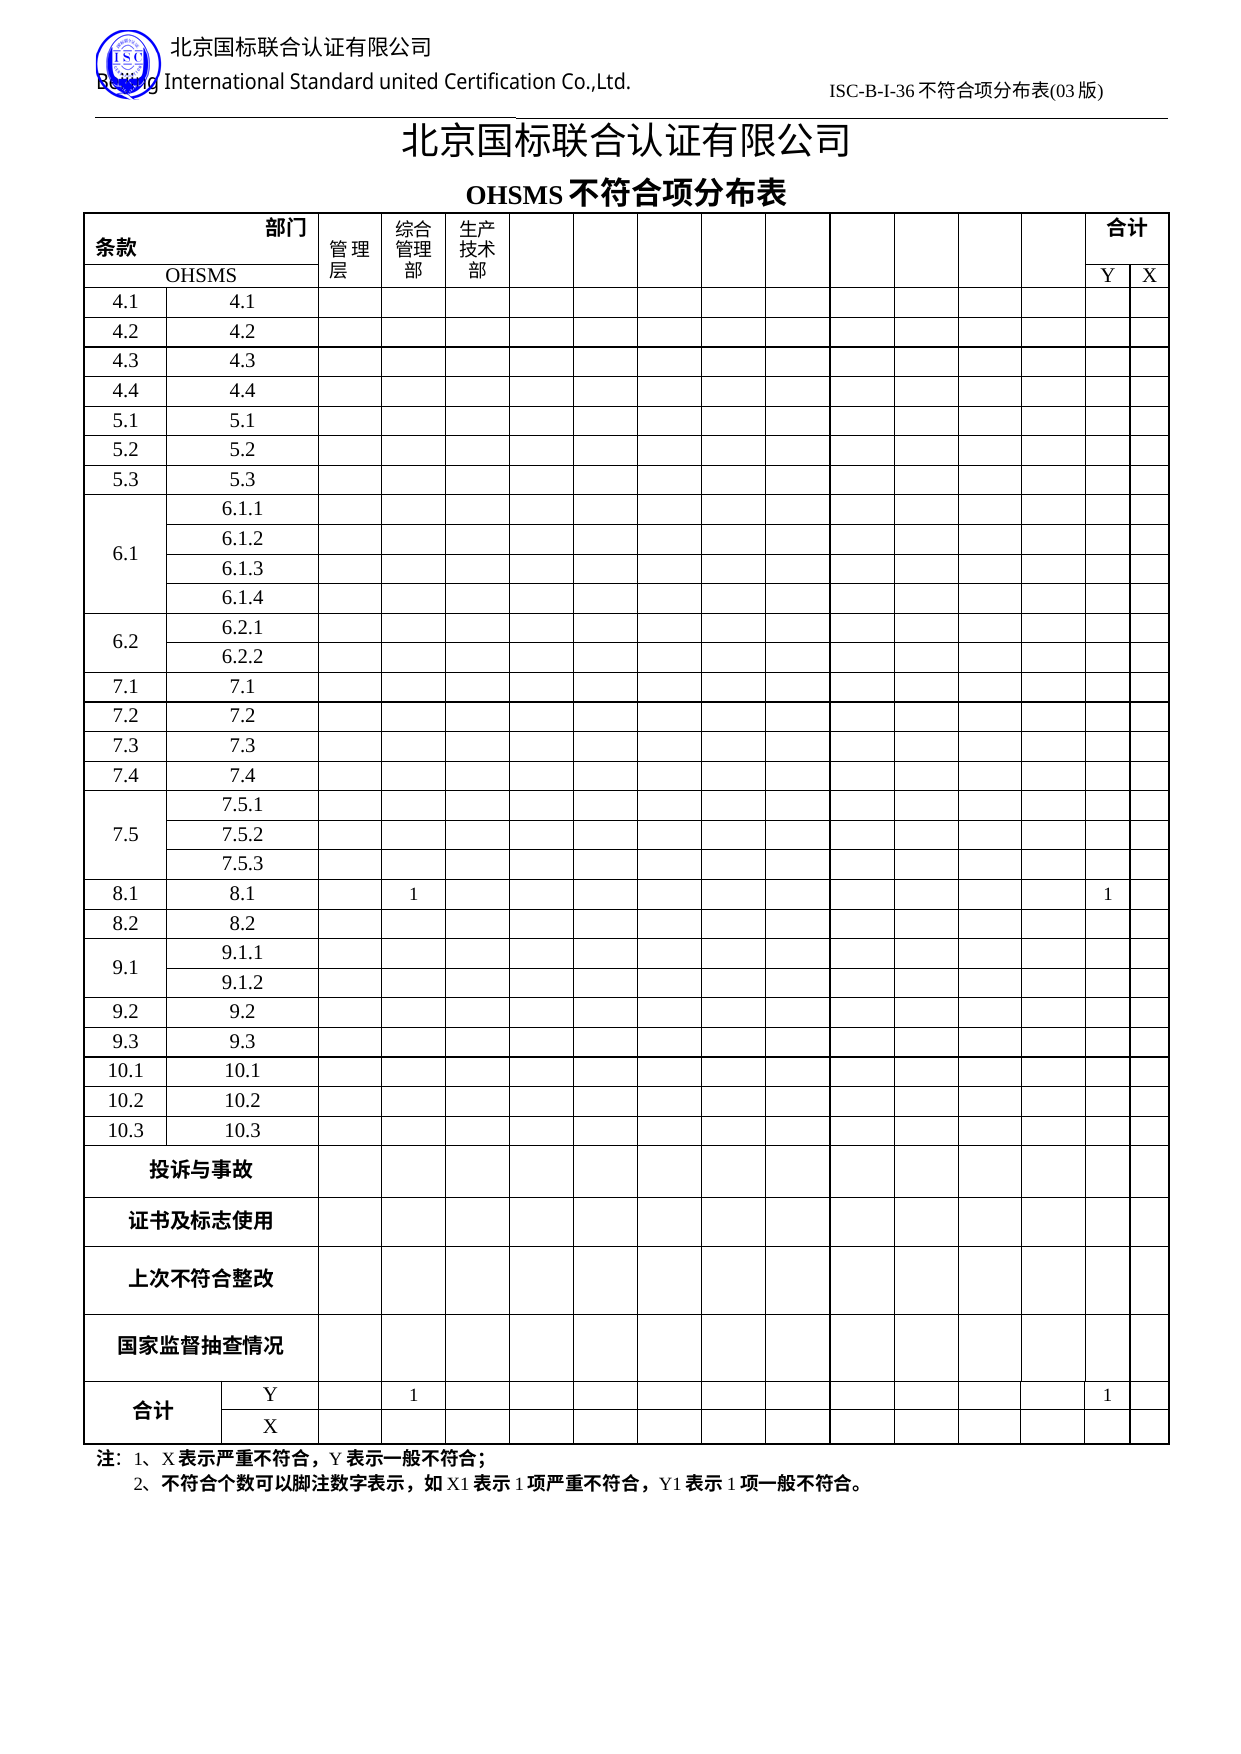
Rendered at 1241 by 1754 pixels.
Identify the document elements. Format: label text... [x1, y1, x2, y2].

table_cell [638, 555, 701, 583]
table_cell [702, 525, 765, 553]
table_cell [766, 673, 829, 701]
table_cell [895, 288, 958, 317]
table_cell [1086, 969, 1129, 997]
table_cell [382, 436, 445, 465]
table_header [895, 214, 958, 287]
table_cell [510, 348, 573, 376]
table_cell [1022, 673, 1085, 701]
table_cell 4.2 [85, 318, 166, 346]
table_cell [638, 1247, 701, 1314]
table_cell [1131, 1382, 1168, 1409]
table_cell [319, 1117, 381, 1145]
table_cell [574, 1382, 637, 1409]
table_cell [702, 850, 765, 879]
table_cell [831, 1315, 894, 1381]
table_cell [895, 910, 958, 938]
table_cell [510, 525, 573, 553]
table_cell [319, 880, 381, 908]
table_cell [638, 377, 701, 406]
table_cell 7.3 [167, 732, 318, 761]
table_cell [959, 673, 1021, 701]
table_header [831, 214, 894, 287]
table_cell [574, 1087, 637, 1116]
table_cell 1 [1086, 880, 1129, 908]
table_cell [446, 1382, 509, 1409]
table_cell [510, 969, 573, 997]
table_cell [831, 703, 894, 731]
table_cell [446, 555, 509, 583]
table_cell [766, 791, 829, 820]
table_cell [638, 791, 701, 820]
table_cell [702, 407, 765, 435]
table_cell 9.1 [85, 939, 166, 997]
table_cell [1022, 288, 1085, 317]
table_cell [831, 1247, 894, 1314]
table_cell [382, 732, 445, 761]
table_header 合计 [1086, 214, 1168, 264]
table_cell [446, 732, 509, 761]
table_cell 国家监督抽查情况 [85, 1315, 318, 1381]
table_cell [702, 555, 765, 583]
table_cell [382, 821, 445, 849]
table_cell 上次不符合整改 [85, 1247, 318, 1314]
table_cell [574, 377, 637, 406]
table_cell X [1131, 265, 1168, 287]
table_cell [766, 969, 829, 997]
table_cell 5.2 [85, 436, 166, 465]
table_cell [574, 673, 637, 701]
table_cell [766, 436, 829, 465]
table_cell [382, 969, 445, 997]
table_cell [574, 1146, 637, 1197]
table_cell [1022, 555, 1085, 583]
table_cell [574, 1117, 637, 1145]
table_cell [319, 555, 381, 583]
table_cell [638, 880, 701, 908]
table_cell [510, 821, 573, 849]
table_cell [831, 643, 894, 672]
table_cell [1086, 939, 1129, 968]
table_cell [1086, 525, 1129, 553]
table_cell [510, 939, 573, 968]
table_cell [1022, 1247, 1085, 1314]
table_cell [510, 1146, 573, 1197]
table_cell [831, 821, 894, 849]
table_cell [831, 525, 894, 553]
table_cell [638, 584, 701, 613]
table_cell [1086, 1315, 1129, 1381]
table_cell [510, 288, 573, 317]
table_cell [766, 495, 829, 524]
table_cell [574, 969, 637, 997]
table_cell [895, 1410, 958, 1443]
table_cell [959, 1028, 1021, 1056]
table_cell [831, 969, 894, 997]
table_cell 10.3 [167, 1117, 318, 1145]
table_cell [382, 495, 445, 524]
table_cell [766, 998, 829, 1027]
text 北京国标联合认证有限公司 [96, 124, 1157, 162]
table_cell 10.3 [85, 1117, 166, 1145]
table_cell [702, 880, 765, 908]
table_cell [895, 614, 958, 642]
table_cell [638, 407, 701, 435]
table_cell [959, 1146, 1021, 1197]
table_cell [1022, 762, 1085, 790]
table_cell 8.1 [85, 880, 166, 908]
table_cell [959, 1315, 1021, 1381]
table_cell [446, 1058, 509, 1086]
table_cell [638, 643, 701, 672]
table_cell [895, 1058, 958, 1086]
table_cell [382, 1410, 445, 1443]
table_cell [446, 377, 509, 406]
table_cell [702, 939, 765, 968]
table_cell [574, 643, 637, 672]
table_cell [959, 614, 1021, 642]
table_cell [1086, 495, 1129, 524]
table_cell [895, 495, 958, 524]
table_cell [766, 525, 829, 553]
table_cell [959, 939, 1021, 968]
table_cell [766, 348, 829, 376]
table_cell [319, 1315, 381, 1381]
table_cell [638, 318, 701, 346]
table_cell [702, 495, 765, 524]
table_cell [574, 614, 637, 642]
table_cell [831, 1058, 894, 1086]
table_cell [895, 880, 958, 908]
table_cell [831, 377, 894, 406]
table_cell [1131, 436, 1168, 465]
table_cell 1 [382, 880, 445, 908]
table_cell [510, 1315, 573, 1381]
table_cell [831, 1117, 894, 1145]
table_header [702, 214, 765, 287]
table_cell [1131, 1087, 1168, 1116]
table_cell [510, 1382, 573, 1409]
table_cell [766, 466, 829, 494]
table_cell [1022, 495, 1085, 524]
table_cell 10.2 [167, 1087, 318, 1116]
table_cell [1131, 910, 1168, 938]
table_cell 4.2 [167, 318, 318, 346]
table_cell [382, 673, 445, 701]
table_cell [1022, 466, 1085, 494]
table_cell 6.1.2 [167, 525, 318, 553]
table_cell [382, 643, 445, 672]
table_cell [446, 910, 509, 938]
table_cell [638, 495, 701, 524]
table_cell [831, 732, 894, 761]
table_cell 7.5.2 [167, 821, 318, 849]
table_cell [319, 969, 381, 997]
table_cell [510, 998, 573, 1027]
table_cell [510, 555, 573, 583]
table_cell [1086, 614, 1129, 642]
table_cell [831, 1410, 894, 1443]
table_cell [895, 998, 958, 1027]
table_cell [382, 1198, 445, 1246]
table_cell [574, 998, 637, 1027]
table_cell [1131, 850, 1168, 879]
table_cell [574, 555, 637, 583]
table_cell [510, 850, 573, 879]
table_cell [1022, 1028, 1085, 1056]
table_cell [895, 821, 958, 849]
table_cell 5.1 [167, 407, 318, 435]
table_cell 6.2.1 [167, 614, 318, 642]
table_cell [959, 436, 1021, 465]
table_cell [638, 673, 701, 701]
table_cell [895, 762, 958, 790]
table_cell [510, 1087, 573, 1116]
table_cell [510, 377, 573, 406]
table_cell [574, 525, 637, 553]
table_cell [510, 436, 573, 465]
table_cell 5.3 [85, 466, 166, 494]
table_cell [574, 880, 637, 908]
table_cell [638, 850, 701, 879]
table_cell [574, 1198, 637, 1246]
table_cell [702, 791, 765, 820]
table_cell [510, 1117, 573, 1145]
table_cell [895, 643, 958, 672]
table_cell [319, 910, 381, 938]
table_cell [1131, 1117, 1168, 1145]
table_cell [959, 1117, 1021, 1145]
table_cell [319, 348, 381, 376]
table_cell [895, 732, 958, 761]
table_cell [319, 1028, 381, 1056]
table_cell [510, 791, 573, 820]
table_cell [766, 1198, 829, 1246]
table_cell [446, 703, 509, 731]
table_cell [766, 910, 829, 938]
table_cell [1021, 1410, 1084, 1443]
table_cell [446, 850, 509, 879]
table_cell [959, 288, 1021, 317]
table_cell [895, 407, 958, 435]
table_cell [574, 495, 637, 524]
table_cell [319, 791, 381, 820]
table_cell [895, 525, 958, 553]
table_cell [959, 969, 1021, 997]
table_cell [319, 1146, 381, 1197]
table_cell 6.2.2 [167, 643, 318, 672]
table_cell [638, 1087, 701, 1116]
table_cell X [222, 1410, 318, 1443]
table_cell [1086, 762, 1129, 790]
table_cell [702, 762, 765, 790]
table_cell 6.1 [85, 495, 166, 613]
table_cell [702, 643, 765, 672]
table_cell [319, 1382, 381, 1409]
table_cell [959, 495, 1021, 524]
table_cell [446, 495, 509, 524]
table_cell [446, 614, 509, 642]
table_cell 合计 [85, 1382, 221, 1443]
table_cell [766, 555, 829, 583]
table_cell [1086, 1247, 1129, 1314]
table_cell [446, 1247, 509, 1314]
table_cell 5.2 [167, 436, 318, 465]
table_cell 4.1 [167, 288, 318, 317]
table_cell [319, 436, 381, 465]
table_cell 5.3 [167, 466, 318, 494]
table_cell [1022, 643, 1085, 672]
table_cell [766, 584, 829, 613]
table_cell [766, 288, 829, 317]
table_cell [510, 1058, 573, 1086]
table_cell [1022, 614, 1085, 642]
table_cell [1021, 1382, 1084, 1409]
table_cell 6.1.4 [167, 584, 318, 613]
table_cell [446, 1315, 509, 1381]
table_header 综合管理部 [382, 214, 445, 287]
table_cell [574, 1247, 637, 1314]
table_cell [382, 1146, 445, 1197]
table_cell [319, 407, 381, 435]
table_cell [319, 1198, 381, 1246]
table_cell [831, 584, 894, 613]
table_cell 1 [382, 1382, 445, 1409]
table_cell 9.2 [85, 998, 166, 1027]
table_cell [959, 584, 1021, 613]
table_cell [1086, 703, 1129, 731]
table_cell [959, 762, 1021, 790]
table_cell [1086, 1087, 1129, 1116]
table_cell [895, 1028, 958, 1056]
table_cell [1086, 791, 1129, 820]
table_cell [1086, 1028, 1129, 1056]
table_cell [831, 1028, 894, 1056]
table_cell [638, 821, 701, 849]
table_cell [382, 791, 445, 820]
table_cell [382, 703, 445, 731]
table_cell [1085, 1410, 1129, 1443]
table_cell [831, 791, 894, 820]
table_cell [831, 998, 894, 1027]
table_cell [959, 1058, 1021, 1086]
table_cell [319, 288, 381, 317]
table_cell 6.1.3 [167, 555, 318, 583]
table_cell [959, 910, 1021, 938]
table_cell [319, 584, 381, 613]
table_cell [702, 318, 765, 346]
table_cell [1086, 1146, 1129, 1197]
table_cell [574, 939, 637, 968]
table_cell [1131, 495, 1168, 524]
table_cell [702, 1410, 765, 1443]
table_cell [1086, 288, 1129, 317]
table_cell [574, 318, 637, 346]
table_cell [319, 939, 381, 968]
table_cell [574, 791, 637, 820]
table_cell [1131, 407, 1168, 435]
table_cell 7.3 [85, 732, 166, 761]
table_cell [446, 436, 509, 465]
table_cell [382, 348, 445, 376]
table_cell 10.1 [167, 1058, 318, 1086]
table_cell [638, 1410, 701, 1443]
table_cell [766, 880, 829, 908]
table_cell 10.1 [85, 1058, 166, 1086]
table_cell [319, 495, 381, 524]
table_cell [446, 1117, 509, 1145]
table_cell [766, 939, 829, 968]
table_cell [766, 318, 829, 346]
table_cell [510, 1198, 573, 1246]
table_cell [1086, 732, 1129, 761]
table_cell [831, 436, 894, 465]
table_cell [702, 1198, 765, 1246]
table_cell [766, 821, 829, 849]
table_cell [959, 555, 1021, 583]
table_cell [319, 1410, 381, 1443]
table_cell [831, 318, 894, 346]
table_cell [831, 1382, 894, 1409]
table_cell Y [222, 1382, 318, 1409]
table_cell [510, 318, 573, 346]
table_cell [959, 850, 1021, 879]
table_cell [382, 614, 445, 642]
table_cell [702, 1117, 765, 1145]
table_cell [1131, 377, 1168, 406]
table_header [1022, 214, 1085, 287]
table_cell [638, 436, 701, 465]
table_cell [959, 377, 1021, 406]
table_cell [831, 614, 894, 642]
table_cell [638, 1028, 701, 1056]
table_cell [1022, 1058, 1085, 1086]
table_cell [831, 880, 894, 908]
table_cell [638, 1146, 701, 1197]
table_cell [959, 998, 1021, 1027]
table_cell [1131, 318, 1168, 346]
table_cell [446, 1198, 509, 1246]
table_cell [1131, 821, 1168, 849]
table_cell [574, 1058, 637, 1086]
table_cell 9.3 [85, 1028, 166, 1056]
table_cell [446, 1087, 509, 1116]
table_cell [959, 407, 1021, 435]
table_cell [638, 1117, 701, 1145]
table_cell [510, 643, 573, 672]
table_cell [895, 703, 958, 731]
table_cell [1131, 1247, 1168, 1314]
table_cell [446, 288, 509, 317]
table_cell [895, 466, 958, 494]
table_cell [319, 673, 381, 701]
table_cell [895, 1146, 958, 1197]
table_cell [510, 762, 573, 790]
table_cell [1022, 436, 1085, 465]
table_cell [895, 584, 958, 613]
table_cell [831, 910, 894, 938]
table_cell [382, 288, 445, 317]
table_cell [1131, 348, 1168, 376]
table_cell [446, 584, 509, 613]
table_cell [959, 318, 1021, 346]
table_cell [895, 377, 958, 406]
table_cell [1022, 939, 1085, 968]
table_cell [831, 1146, 894, 1197]
table_cell [510, 880, 573, 908]
table_cell [895, 555, 958, 583]
table_cell [702, 614, 765, 642]
table_cell [638, 614, 701, 642]
table_cell [1022, 525, 1085, 553]
table_cell [766, 407, 829, 435]
table_cell [1086, 318, 1129, 346]
table_cell [895, 1247, 958, 1314]
table_cell [766, 762, 829, 790]
table_cell [1022, 318, 1085, 346]
table_cell [702, 673, 765, 701]
table_cell [382, 1087, 445, 1116]
table_cell [574, 584, 637, 613]
table_cell [382, 318, 445, 346]
table_cell [574, 703, 637, 731]
table_cell [831, 407, 894, 435]
table_cell [510, 732, 573, 761]
table_cell [1086, 850, 1129, 879]
table_cell 9.2 [167, 998, 318, 1027]
table_cell [831, 348, 894, 376]
table_cell [831, 762, 894, 790]
table_cell [382, 555, 445, 583]
table_cell [638, 910, 701, 938]
table_cell [895, 1315, 958, 1381]
text OHSMS不符合项分布表 [96, 174, 1157, 212]
table_cell [319, 850, 381, 879]
table_cell 投诉与事故 [85, 1146, 318, 1197]
table_cell [1131, 584, 1168, 613]
table_cell 6.1.1 [167, 495, 318, 524]
table_cell 1 [1085, 1382, 1129, 1409]
table_cell [510, 614, 573, 642]
table_cell [446, 348, 509, 376]
table_cell [831, 495, 894, 524]
table_cell [1022, 1087, 1085, 1116]
table_cell [574, 732, 637, 761]
table_cell [831, 288, 894, 317]
table_cell [638, 732, 701, 761]
table_cell 7.4 [167, 762, 318, 790]
table_cell 4.3 [167, 348, 318, 376]
table_cell [702, 910, 765, 938]
table_cell [831, 466, 894, 494]
table_cell 6.2 [85, 614, 166, 672]
table_cell [895, 939, 958, 968]
table_header [959, 214, 1021, 287]
table_cell [319, 703, 381, 731]
table_cell [1131, 1198, 1168, 1246]
table_cell [766, 703, 829, 731]
table_cell OHSMS [85, 265, 318, 287]
table_cell [510, 584, 573, 613]
table_cell [382, 762, 445, 790]
table_header [638, 214, 701, 287]
table_cell Y [1086, 265, 1129, 287]
table_cell [319, 466, 381, 494]
table_cell 7.2 [85, 703, 166, 731]
table_cell [702, 436, 765, 465]
table_cell 7.2 [167, 703, 318, 731]
table_cell [766, 614, 829, 642]
table_cell [382, 939, 445, 968]
table_cell [1131, 288, 1168, 317]
table_cell [574, 910, 637, 938]
table_cell [1022, 880, 1085, 908]
table_cell [1131, 1028, 1168, 1056]
table_cell [702, 1315, 765, 1381]
table_cell [638, 288, 701, 317]
table_cell [895, 318, 958, 346]
table_cell [510, 1247, 573, 1314]
table_cell [319, 732, 381, 761]
table_cell [446, 880, 509, 908]
table_cell 7.5.3 [167, 850, 318, 879]
table_cell [319, 318, 381, 346]
table_cell [382, 1247, 445, 1314]
table_cell 8.2 [167, 910, 318, 938]
table_header [766, 214, 829, 287]
table_cell [638, 1382, 701, 1409]
text 注：1、X表示严重不符合，Y表示一般不符合； [96, 1445, 1157, 1470]
table_cell 9.3 [167, 1028, 318, 1056]
table_cell [1131, 703, 1168, 731]
table_cell [702, 1058, 765, 1086]
table_cell [895, 1382, 958, 1409]
table_cell [959, 1382, 1020, 1409]
table_cell [1086, 673, 1129, 701]
table_cell [1131, 791, 1168, 820]
table_cell [1131, 998, 1168, 1027]
table_cell [446, 525, 509, 553]
table_cell [959, 525, 1021, 553]
table_cell [574, 850, 637, 879]
table_cell [382, 407, 445, 435]
table_cell [319, 525, 381, 553]
table_header [574, 214, 637, 287]
text 2、不符合个数可以脚注数字表示，如X1表示1项严重不符合，Y1表示1项一般不符合。 [96, 1470, 1157, 1495]
table_cell [638, 1058, 701, 1086]
table_cell [446, 791, 509, 820]
table_cell [1022, 850, 1085, 879]
table_cell 5.1 [85, 407, 166, 435]
table_cell [766, 1382, 829, 1409]
table_cell [766, 1087, 829, 1116]
table_cell [1086, 466, 1129, 494]
table_cell [766, 643, 829, 672]
table_cell [1131, 614, 1168, 642]
table_cell [638, 762, 701, 790]
table_cell [1086, 377, 1129, 406]
table_cell [831, 850, 894, 879]
table_header 管理层 [319, 214, 381, 287]
table_cell [702, 969, 765, 997]
table_cell 证书及标志使用 [85, 1198, 318, 1246]
table_cell [510, 407, 573, 435]
table_cell [574, 821, 637, 849]
table_cell [319, 377, 381, 406]
table_cell [895, 1117, 958, 1145]
table_cell [510, 910, 573, 938]
table_cell 7.1 [167, 673, 318, 701]
table_cell [446, 407, 509, 435]
table_cell [510, 1410, 573, 1443]
table_cell [382, 998, 445, 1027]
table_cell [895, 969, 958, 997]
table_cell [510, 466, 573, 494]
table_cell [1086, 643, 1129, 672]
table_cell [1131, 673, 1168, 701]
table_cell [510, 1028, 573, 1056]
table_cell [766, 1117, 829, 1145]
table_cell 4.4 [167, 377, 318, 406]
table_cell [319, 643, 381, 672]
table_cell [959, 1410, 1020, 1443]
table_cell [1131, 466, 1168, 494]
table_cell [510, 703, 573, 731]
table_cell [1131, 1410, 1168, 1443]
table_cell [831, 673, 894, 701]
table_cell [766, 1247, 829, 1314]
table_cell [638, 466, 701, 494]
table_cell [319, 762, 381, 790]
table_cell [1022, 584, 1085, 613]
table_cell [1086, 821, 1129, 849]
table_cell [895, 791, 958, 820]
table_cell [831, 555, 894, 583]
table_cell 4.1 [85, 288, 166, 317]
table_cell [959, 1247, 1021, 1314]
table_cell [766, 1146, 829, 1197]
table_cell [1086, 998, 1129, 1027]
table_cell [895, 348, 958, 376]
table_header 部门 条款 [85, 214, 318, 264]
table_cell 8.1 [167, 880, 318, 908]
table_cell [574, 1315, 637, 1381]
table_cell [702, 1247, 765, 1314]
table_cell [959, 1198, 1021, 1246]
table_cell [1131, 555, 1168, 583]
table_cell [446, 1410, 509, 1443]
table_cell [638, 939, 701, 968]
table_cell 4.4 [85, 377, 166, 406]
table_cell [574, 288, 637, 317]
table_cell 7.1 [85, 673, 166, 701]
table_cell [895, 850, 958, 879]
table_cell [895, 436, 958, 465]
table_cell [702, 821, 765, 849]
table_header [510, 214, 573, 287]
table_cell [1022, 1146, 1085, 1197]
table_cell [319, 614, 381, 642]
picture [95, 30, 163, 99]
table_cell [319, 998, 381, 1027]
table_cell 7.4 [85, 762, 166, 790]
table_cell [702, 466, 765, 494]
table_cell [702, 703, 765, 731]
table_cell [638, 969, 701, 997]
table_cell [702, 732, 765, 761]
table_cell [1086, 407, 1129, 435]
table_cell [382, 1315, 445, 1381]
table_cell [959, 703, 1021, 731]
table_cell [702, 288, 765, 317]
table_cell [574, 466, 637, 494]
table_cell [702, 1146, 765, 1197]
table_cell [1086, 910, 1129, 938]
table_cell [959, 821, 1021, 849]
table_cell [1086, 1117, 1129, 1145]
table_cell [1022, 377, 1085, 406]
table_cell [574, 1028, 637, 1056]
table_cell [638, 998, 701, 1027]
table_cell [1086, 1198, 1129, 1246]
table_cell [319, 1058, 381, 1086]
table_cell [510, 673, 573, 701]
table_cell [382, 1058, 445, 1086]
table_cell [1022, 969, 1085, 997]
table_cell [1086, 348, 1129, 376]
table_cell 7.5.1 [167, 791, 318, 820]
table_cell [766, 1410, 829, 1443]
table_cell [959, 643, 1021, 672]
table_cell [1022, 791, 1085, 820]
table_cell [638, 525, 701, 553]
table_header 生产技术部 [446, 214, 509, 287]
table_cell [766, 1028, 829, 1056]
table_cell [702, 998, 765, 1027]
table_cell [319, 821, 381, 849]
table_cell [1022, 407, 1085, 435]
table_cell [638, 703, 701, 731]
table_cell [446, 318, 509, 346]
table_cell [638, 1315, 701, 1381]
table_cell [766, 1058, 829, 1086]
table_cell [895, 673, 958, 701]
table_cell [766, 732, 829, 761]
table_cell [1131, 732, 1168, 761]
table_cell [702, 1087, 765, 1116]
table_cell [382, 525, 445, 553]
table_cell [1131, 939, 1168, 968]
table_cell [574, 762, 637, 790]
table_cell [1131, 880, 1168, 908]
table_cell [1022, 910, 1085, 938]
table_cell [1131, 643, 1168, 672]
table_cell [446, 762, 509, 790]
table_cell [1022, 703, 1085, 731]
table_cell [1086, 1058, 1129, 1086]
table_cell [959, 732, 1021, 761]
table_cell [1022, 1117, 1085, 1145]
table_cell [702, 1028, 765, 1056]
table_cell [382, 1028, 445, 1056]
table_cell [446, 969, 509, 997]
table_cell [446, 821, 509, 849]
table_cell [766, 850, 829, 879]
table_cell [766, 1315, 829, 1381]
table_cell [382, 910, 445, 938]
table_cell [702, 348, 765, 376]
table_cell [446, 998, 509, 1027]
table_cell [574, 1410, 637, 1443]
table_cell [446, 673, 509, 701]
table_cell [1131, 525, 1168, 553]
table_cell [382, 1117, 445, 1145]
table_cell [1022, 1315, 1085, 1381]
table_cell [831, 939, 894, 968]
table_cell [1131, 1146, 1168, 1197]
table_cell 7.5 [85, 791, 166, 879]
table_cell [382, 584, 445, 613]
table_cell [446, 1146, 509, 1197]
table_cell [959, 466, 1021, 494]
table_cell 8.2 [85, 910, 166, 938]
table_cell [1022, 1198, 1085, 1246]
table_cell [1022, 998, 1085, 1027]
table_cell [382, 850, 445, 879]
table_cell [702, 584, 765, 613]
table_cell [510, 495, 573, 524]
table_cell [1086, 436, 1129, 465]
table_cell [1086, 555, 1129, 583]
table_cell [1131, 762, 1168, 790]
table_cell [446, 643, 509, 672]
table_cell [319, 1247, 381, 1314]
table_cell [702, 377, 765, 406]
table_cell [959, 880, 1021, 908]
table_cell [1022, 348, 1085, 376]
table_cell [1086, 584, 1129, 613]
table_cell [895, 1198, 958, 1246]
table_cell [1131, 1315, 1168, 1381]
table_cell [1022, 821, 1085, 849]
table_cell [446, 939, 509, 968]
table_cell [959, 791, 1021, 820]
table_cell [766, 377, 829, 406]
table_cell [959, 348, 1021, 376]
table_cell [574, 348, 637, 376]
table_cell [959, 1087, 1021, 1116]
table_cell [446, 466, 509, 494]
table_cell [831, 1087, 894, 1116]
table_cell 9.1.2 [167, 969, 318, 997]
table_cell [574, 407, 637, 435]
table_cell 10.2 [85, 1087, 166, 1116]
table_cell [638, 348, 701, 376]
table_cell [319, 1087, 381, 1116]
table_cell [382, 377, 445, 406]
table_cell [382, 466, 445, 494]
table_cell [1022, 732, 1085, 761]
table_cell 9.1.1 [167, 939, 318, 968]
table_cell [1131, 969, 1168, 997]
table_cell 4.3 [85, 348, 166, 376]
table_cell [702, 1382, 765, 1409]
table_cell [574, 436, 637, 465]
table_cell [446, 1028, 509, 1056]
table_cell [895, 1087, 958, 1116]
table_cell [1131, 1058, 1168, 1086]
table_cell [638, 1198, 701, 1246]
table_cell [831, 1198, 894, 1246]
